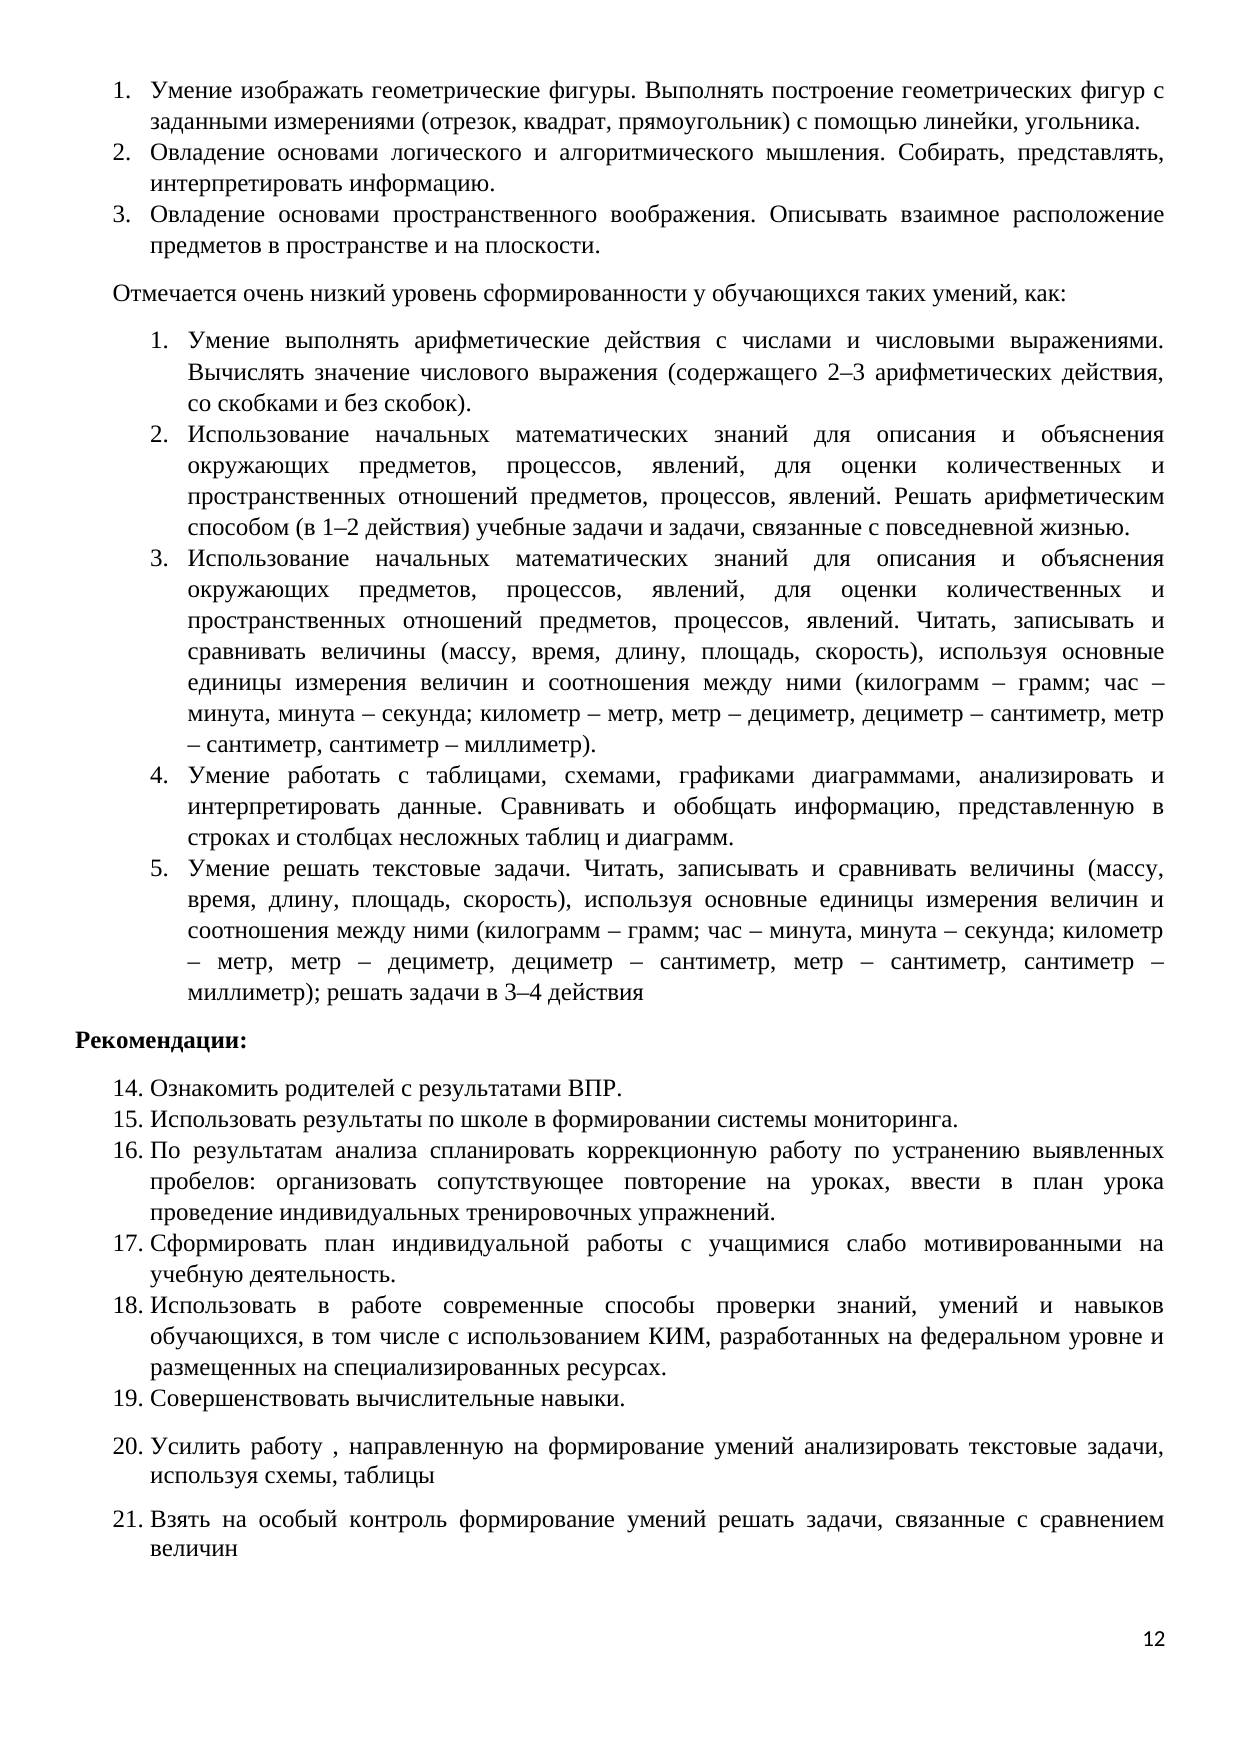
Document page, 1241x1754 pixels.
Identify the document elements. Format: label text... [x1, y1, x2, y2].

list Умение работать с таблицами, схемами, графиками диаграммами, анализировать и интерпретировать данные. Сравнивать и обобщать информацию, представленную в строках и столбцах несложных таблиц и диаграмм. [150, 760, 1165, 851]
list Использовать в работе современные способы проверки знаний, умений и навыков обучающихся, в том числе с использованием КИМ, разработанных на федеральном уровне и размещенных на специализированных ресурсах. [112, 1290, 1165, 1381]
text Рекомендации: [75, 1025, 1165, 1054]
list Овладение основами логического и алгоритмического мышления. Собирать, представлять, интерпретировать информацию. [112, 137, 1165, 197]
list Использование начальных математических знаний для описания и объяснения окружающих предметов, процессов, явлений, для оценки количественных и пространственных отношений предметов, процессов, явлений. Решать арифметическим способом (в 1–2 действия) учебные задачи и задачи, связанные с повседневной жизнью. [150, 419, 1165, 541]
list Усилить работу , направленную на формирование умений анализировать текстовые задачи, используя схемы, таблицы [112, 1431, 1165, 1488]
list По результатам анализа спланировать коррекционную работу по устранению выявленных пробелов: организовать сопутствующее повторение на уроках, ввести в план урока проведение индивидуальных тренировочных упражнений. [112, 1135, 1165, 1226]
list Использование начальных математических знаний для описания и объяснения окружающих предметов, процессов, явлений, для оценки количественных и пространственных отношений предметов, процессов, явлений. Читать, записывать и сравнивать величины (массу, время, длину, площадь, скорость), используя основные единицы измерения величин и соотношения между ними (килограмм – грамм; час – минута, минута – секунда; километр – метр, метр – дециметр, дециметр – сантиметр, метр – сантиметр, сантиметр – миллиметр). [150, 543, 1165, 758]
list Умение изображать геометрические фигуры. Выполнять построение геометрических фигур с заданными измерениями (отрезок, квадрат, прямоугольник) с помощью линейки, угольника. [112, 75, 1165, 135]
list Ознакомить родителей с результатами ВПР. [112, 1073, 1165, 1102]
list Сформировать план индивидуальной работы с учащимися слабо мотивированными на учебную деятельность. [112, 1228, 1165, 1288]
list Совершенствовать вычислительные навыки. [112, 1383, 1165, 1412]
list Взять на особый контроль формирование умений решать задачи, связанные с сравнением величин [112, 1504, 1165, 1562]
list Использовать результаты по школе в формировании системы мониторинга. [112, 1104, 1165, 1133]
list Овладение основами пространственного воображения. Описывать взаимное расположение предметов в пространстве и на плоскости. [112, 199, 1165, 259]
list Умение решать текстовые задачи. Читать, записывать и сравнивать величины (массу, время, длину, площадь, скорость), используя основные единицы измерения величин и соотношения между ними (килограмм – грамм; час – минута, минута – секунда; километр – метр, метр – дециметр, дециметр – сантиметр, метр – сантиметр, сантиметр – миллиметр); решать задачи в 3–4 действия [150, 853, 1165, 1006]
list Умение выполнять арифметические действия с числами и числовыми выражениями. Вычислять значение числового выражения (содержащего 2–3 арифметических действия, со скобками и без скобок). [150, 326, 1165, 416]
text Отмечается очень низкий уровень сформированности у обучающихся таких умений, как: [112, 278, 1165, 307]
